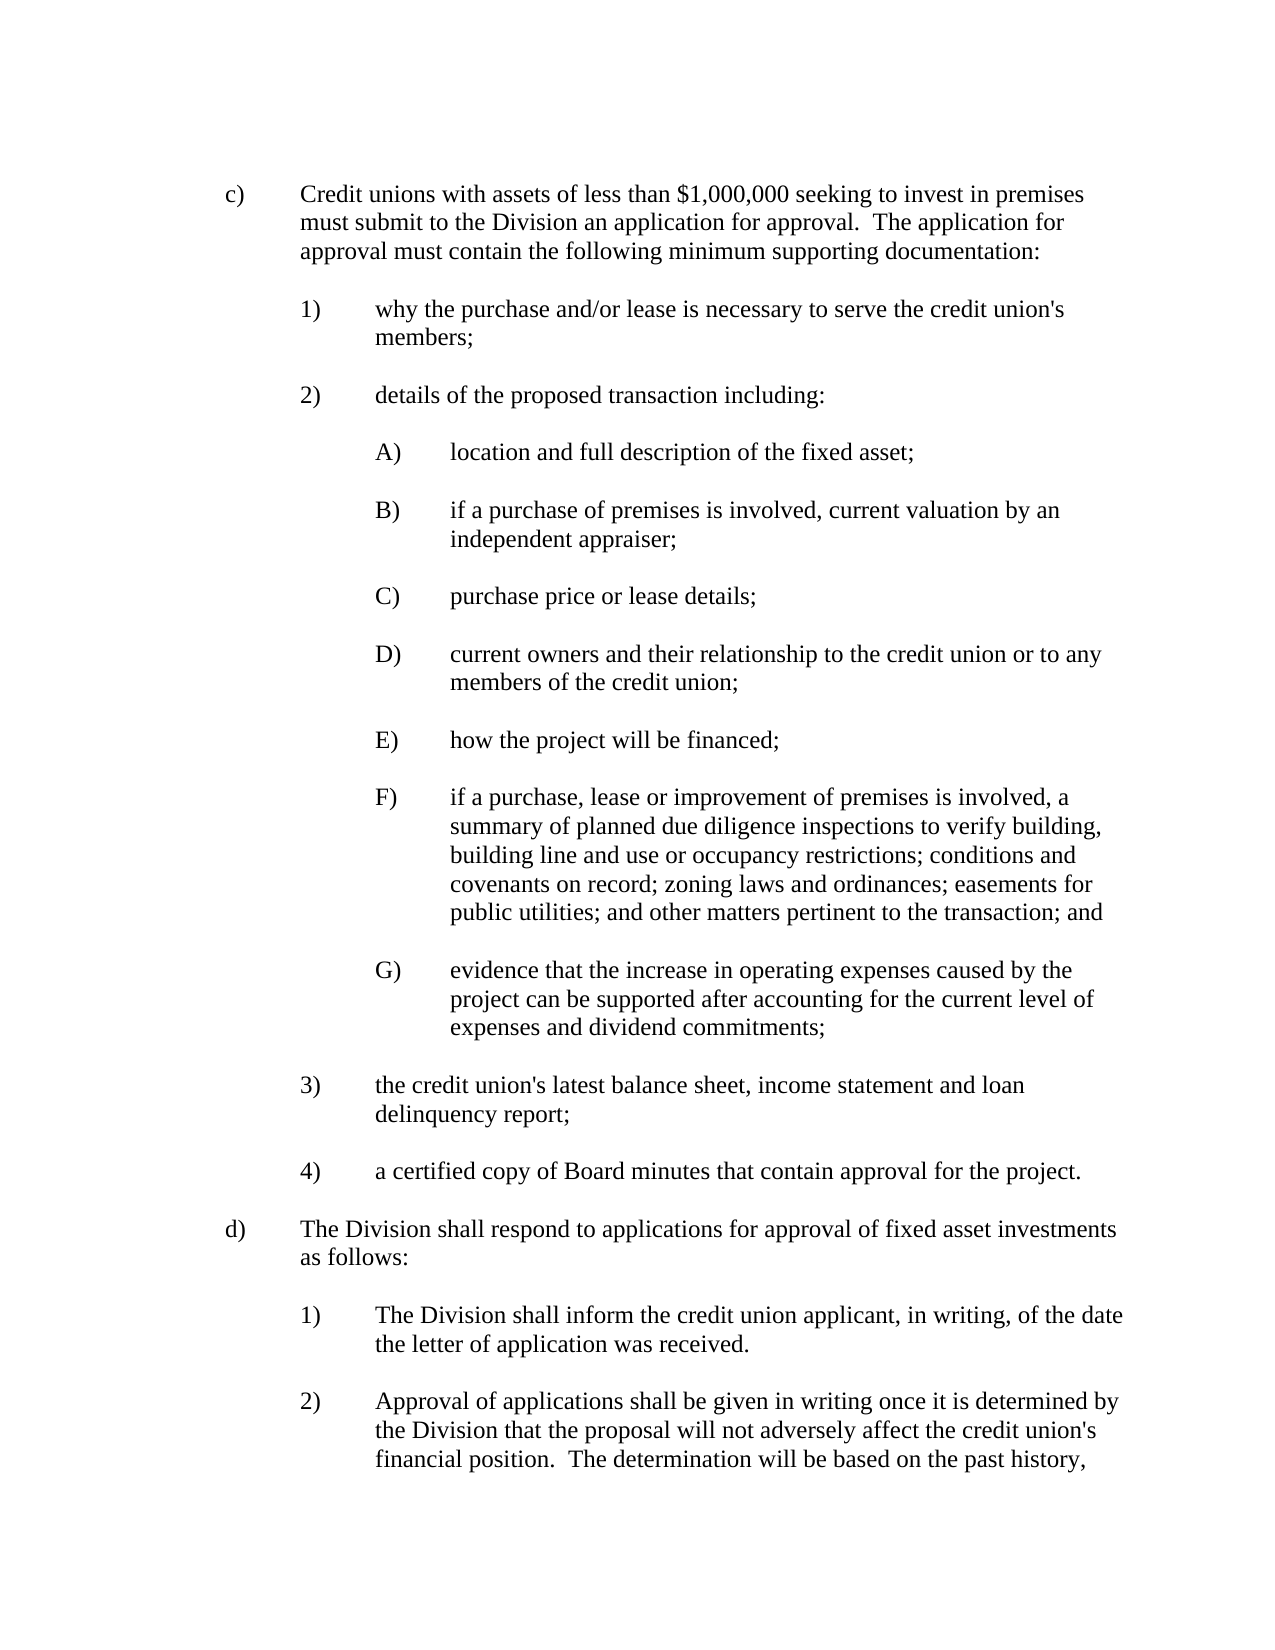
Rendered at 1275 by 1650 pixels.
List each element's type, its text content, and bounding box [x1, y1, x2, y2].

text c) Credit unions with assets of less than $1,000,000 seeking to invest in premises must submit to the Division an application for approval. The application for approval must contain the following minimum supporting documentation: [225, 179, 1125, 265]
text 4) a certified copy of Board minutes that contain approval for the project. [300, 1156, 1125, 1185]
text B) if a purchase of premises is involved, current valuation by an independent appraiser; [375, 495, 1125, 552]
text 2) details of the proposed transaction including: [300, 380, 1125, 409]
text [300, 1386, 1125, 1472]
text 1) The Division shall inform the credit union applicant, in writing, of the date the letter of application was received. [300, 1300, 1125, 1357]
text C) purchase price or lease details; [375, 581, 1125, 610]
text G) evidence that the increase in operating expenses caused by the project can be supported after accounting for the current level of expenses and dividend commitments; [375, 955, 1125, 1041]
text F) if a purchase, lease or improvement of premises is involved, a summary of planned due diligence inspections to verify building, building line and use or occupancy restrictions; conditions and covenants on record; zoning laws and ordinances; easements for public utilities; and other matters pertinent to the transaction; and [375, 782, 1125, 926]
text 1) why the purchase and/or lease is necessary to serve the credit union's members; [300, 294, 1125, 351]
text D) current owners and their relationship to the credit union or to any members of the credit union; [375, 639, 1125, 696]
text 3) the credit union's latest balance sheet, income statement and loan delinquency report; [300, 1070, 1125, 1127]
text d) The Division shall respond to applications for approval of fixed asset investments as follows: [225, 1214, 1125, 1271]
text A) location and full description of the fixed asset; [375, 437, 1125, 466]
text E) how the project will be financed; [375, 725, 1125, 754]
